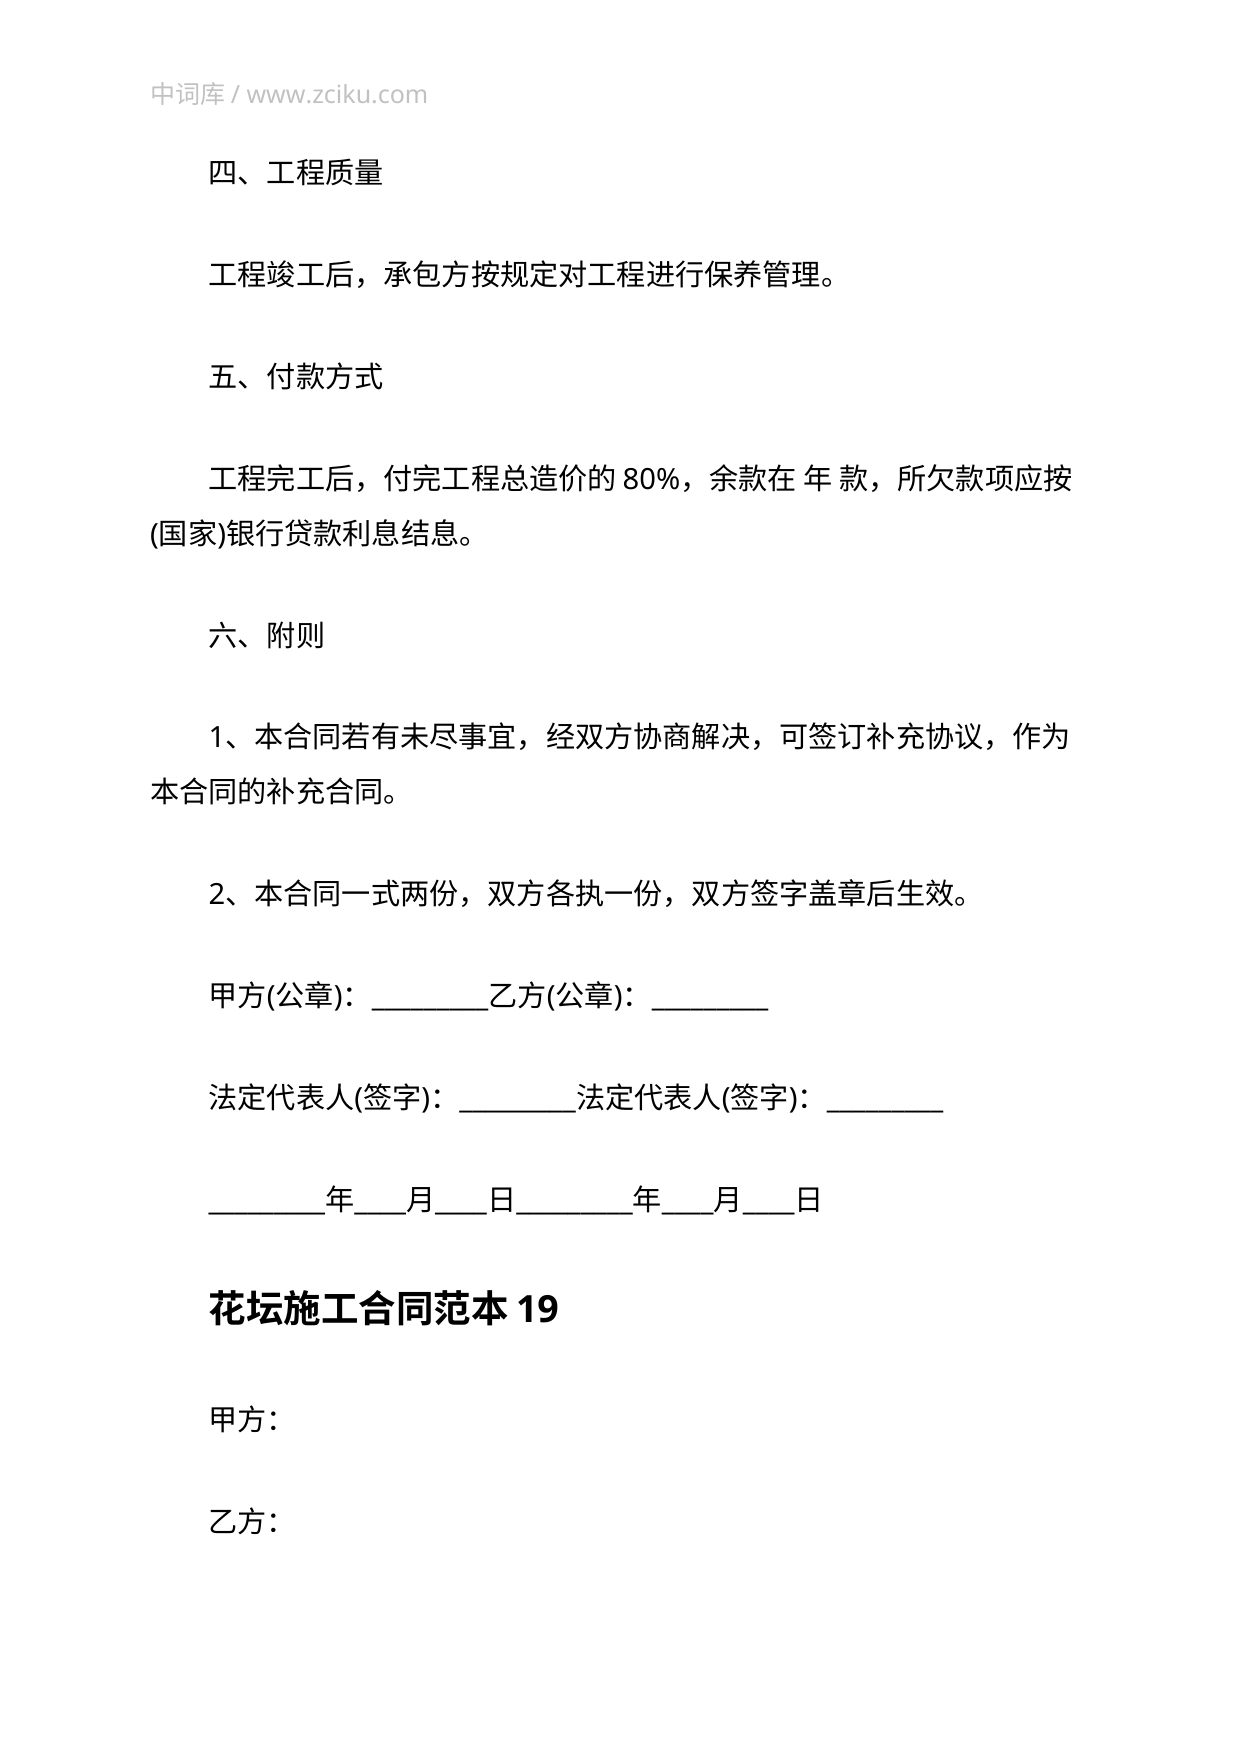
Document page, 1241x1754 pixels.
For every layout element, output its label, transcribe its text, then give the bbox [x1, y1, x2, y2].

text 乙方： [150, 1498, 1090, 1540]
text 工程竣工后，承包方按规定对工程进行保养管理。 [150, 252, 1090, 294]
text 甲方： [150, 1396, 1090, 1439]
text 1、本合同若有未尽事宜，经双方协商解决，可签订补充协议，作为本合同的补充合同。 [150, 714, 1090, 811]
text 法定代表人(签字)：_________法定代表人(签字)：_________ [150, 1075, 1090, 1117]
text 甲方(公章)：_________乙方(公章)：_________ [150, 973, 1090, 1015]
text 六、附则 [150, 612, 1090, 654]
text 花坛施工合同范本19 [150, 1279, 1090, 1333]
text 四、工程质量 [150, 150, 1090, 192]
text 2、本合同一式两份，双方各执一份，双方签字盖章后生效。 [150, 871, 1090, 913]
text 五、付款方式 [150, 353, 1090, 396]
text 工程完工后，付完工程总造价的80%，余款在 年 款，所欠款项应按(国家)银行贷款利息结息。 [150, 455, 1090, 553]
text _________年____月____日_________年____月____日 [150, 1177, 1090, 1219]
